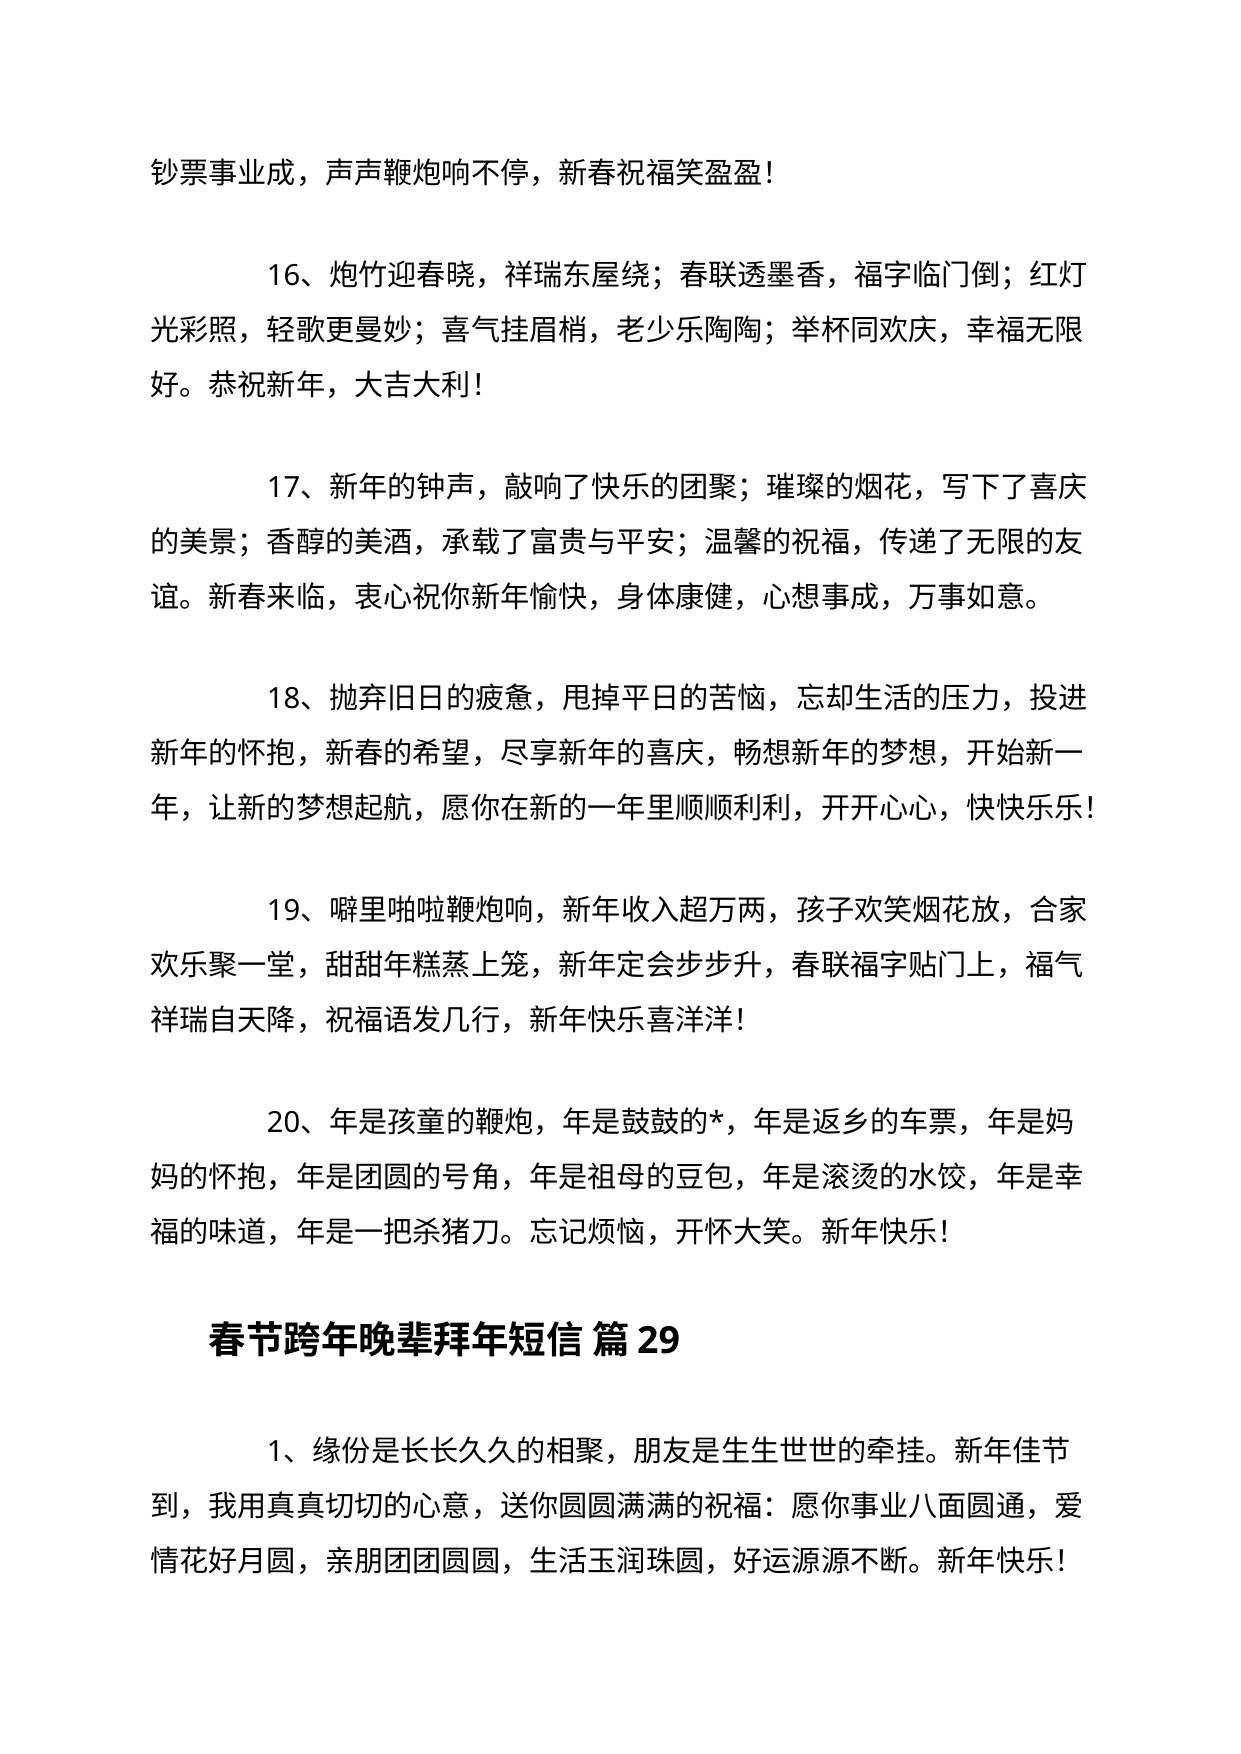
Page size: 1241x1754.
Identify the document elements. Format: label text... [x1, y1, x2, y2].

text 1、缘份是长长久久的相聚，朋友是生生世世的牵挂。新年佳节到，我用真真切切的心意，送你圆圆满满的祝福：愿你事业八面圆通，爱情花好月圆，亲朋团团圆圆，生活玉润珠圆，好运源源不断。新年快乐！ [150, 1428, 1090, 1580]
text 18、抛弃旧日的疲惫，甩掉平日的苦恼，忘却生活的压力，投进新年的怀抱，新春的希望，尽享新年的喜庆，畅想新年的梦想，开始新一年，让新的梦想起航，愿你在新的一年里顺顺利利，开开心心，快快乐乐！ [150, 675, 1090, 827]
text 春节跨年晚辈拜年短信 篇29 [150, 1310, 1090, 1364]
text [150, 150, 1090, 192]
text 19、噼里啪啦鞭炮响，新年收入超万两，孩子欢笑烟花放，合家欢乐聚一堂，甜甜年糕蒸上笼，新年定会步步升，春联福字贴门上，福气祥瑞自天降，祝福语发几行，新年快乐喜洋洋！ [150, 887, 1090, 1039]
text 20、年是孩童的鞭炮，年是鼓鼓的*，年是返乡的车票，年是妈妈的怀抱，年是团圆的号角，年是祖母的豆包，年是滚烫的水饺，年是幸福的味道，年是一把杀猪刀。忘记烦恼，开怀大笑。新年快乐！ [150, 1098, 1090, 1251]
text 16、炮竹迎春晓，祥瑞东屋绕；春联透墨香，福字临门倒；红灯光彩照，轻歌更曼妙；喜气挂眉梢，老少乐陶陶；举杯同欢庆，幸福无限好。恭祝新年，大吉大利！ [150, 252, 1090, 404]
text 17、新年的钟声，敲响了快乐的团聚；璀璨的烟花，写下了喜庆的美景；香醇的美酒，承载了富贵与平安；温馨的祝福，传递了无限的友谊。新春来临，衷心祝你新年愉快，身体康健，心想事成，万事如意。 [150, 463, 1090, 616]
